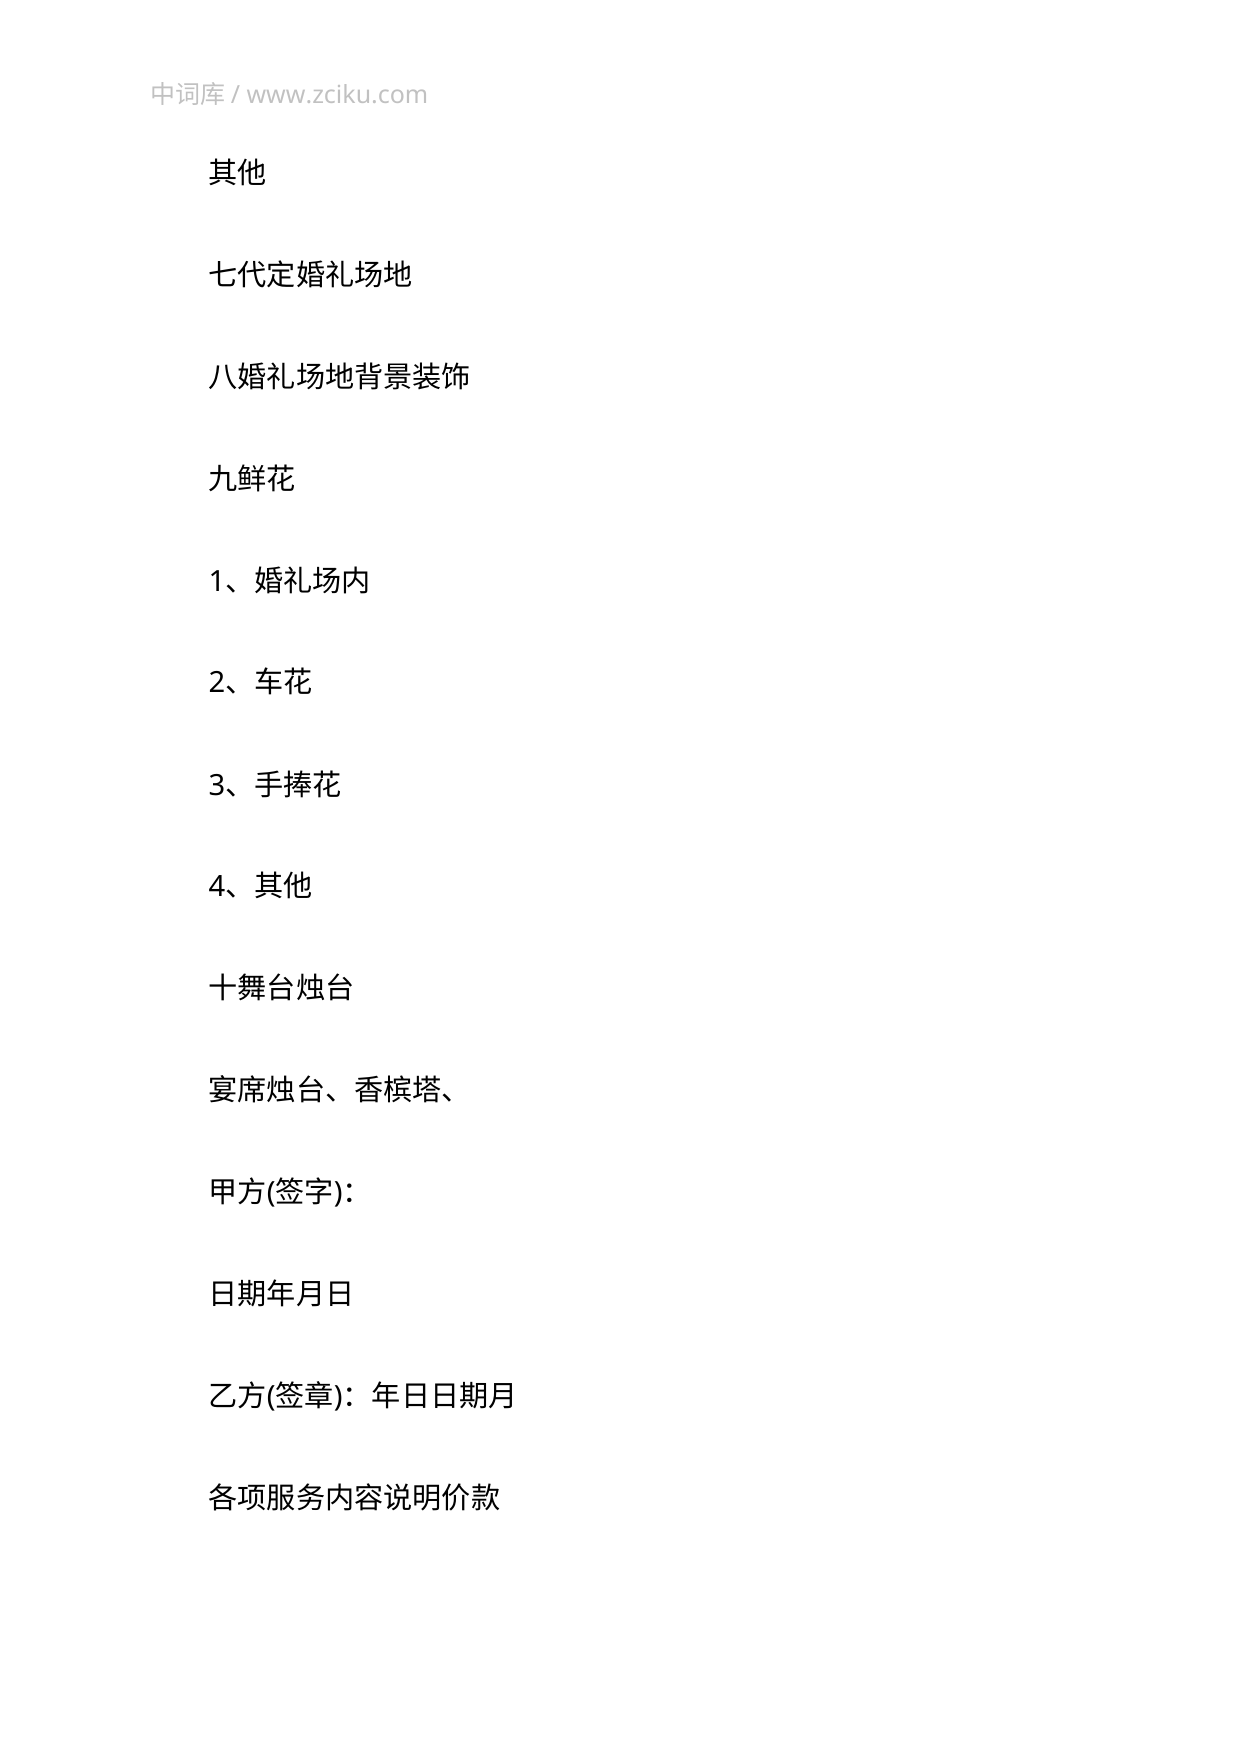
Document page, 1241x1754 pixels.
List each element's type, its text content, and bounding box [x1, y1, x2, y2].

text 日期年月日 [150, 1271, 1090, 1313]
text 1、婚礼场内 [150, 557, 1090, 599]
text 七代定婚礼场地 [150, 252, 1090, 294]
text 甲方(签字)： [150, 1168, 1090, 1211]
text 十舞台烛台 [150, 965, 1090, 1007]
text 宴席烛台、香槟塔、 [150, 1067, 1090, 1109]
text 其他 [150, 150, 1090, 192]
text 4、其他 [150, 863, 1090, 905]
text 八婚礼场地背景装饰 [150, 353, 1090, 396]
text 3、手捧花 [150, 761, 1090, 803]
text 九鲜花 [150, 455, 1090, 498]
text 2、车花 [150, 659, 1090, 701]
text 各项服务内容说明价款 [150, 1474, 1090, 1517]
text 乙方(签章)：年日日期月 [150, 1372, 1090, 1415]
